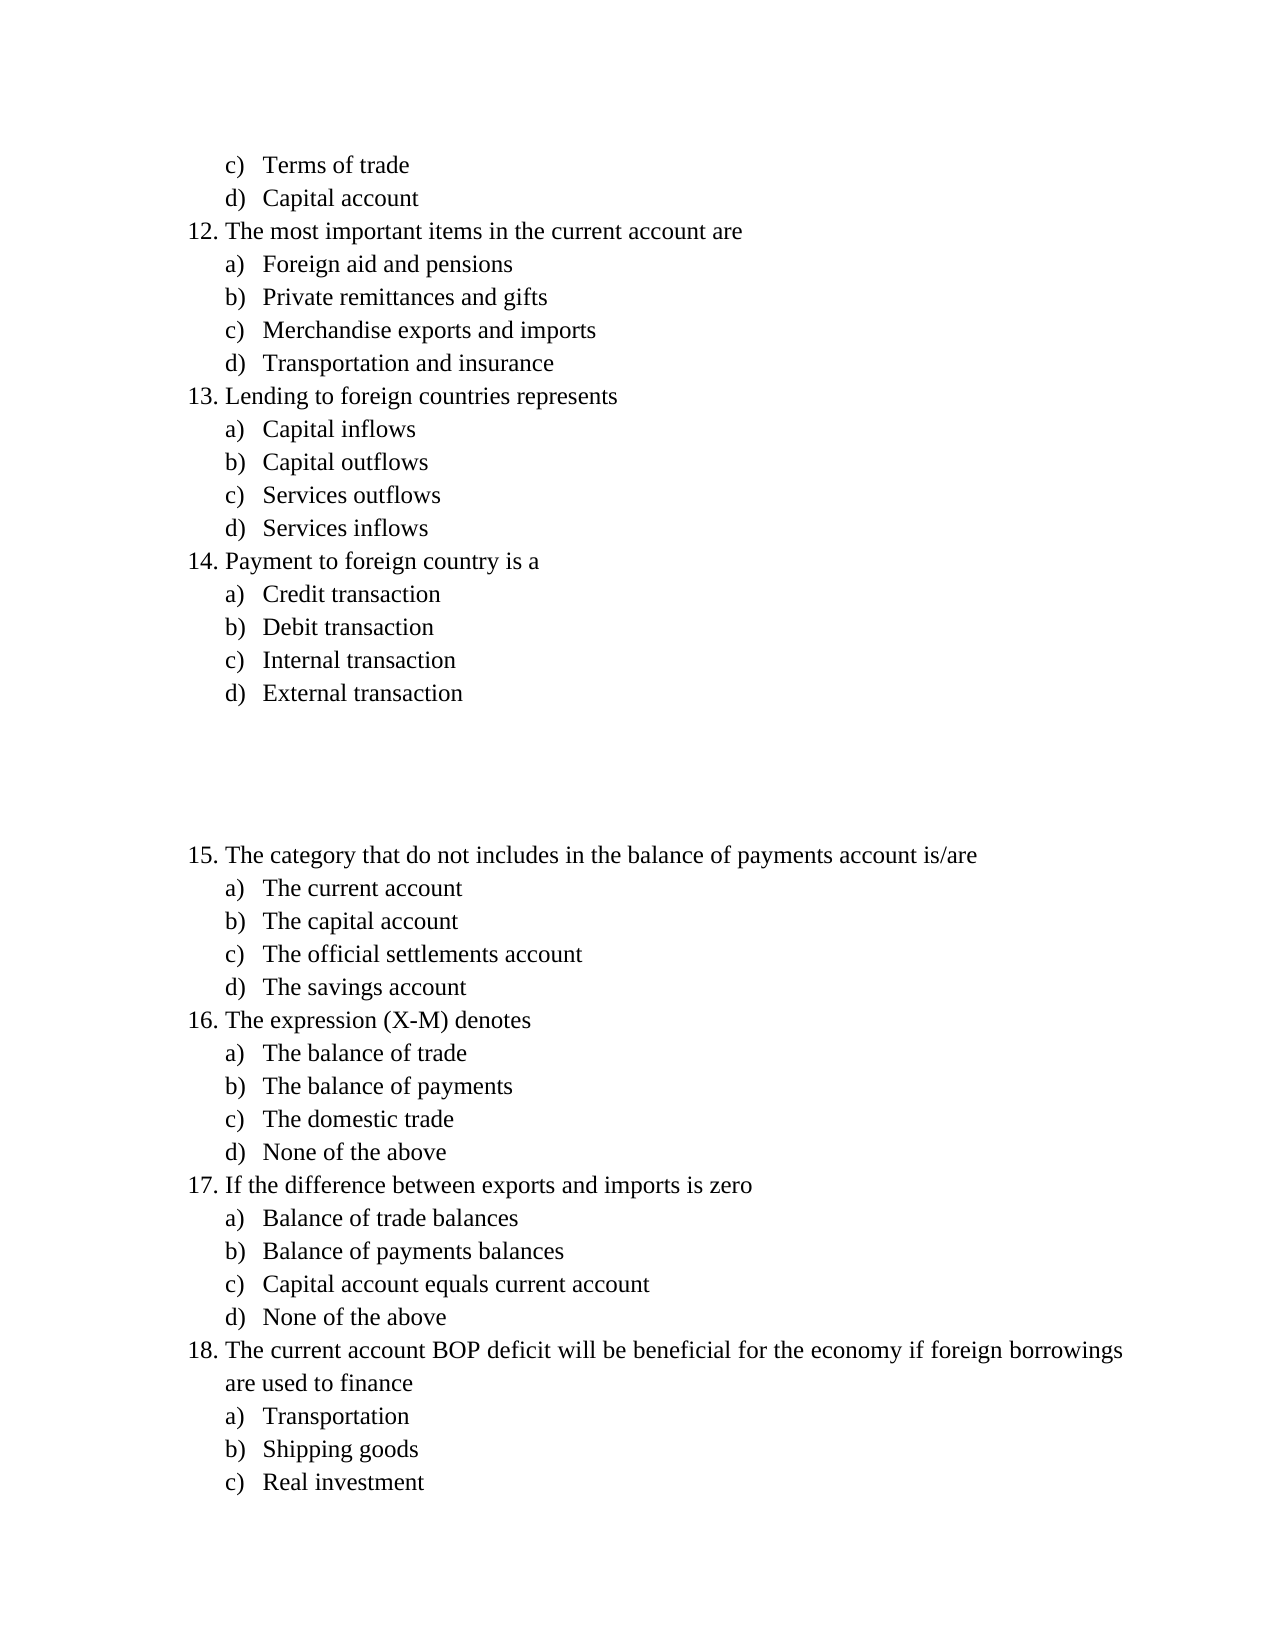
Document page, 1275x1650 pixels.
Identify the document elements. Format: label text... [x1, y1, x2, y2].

list Internal transaction [225, 645, 1125, 674]
list Debit transaction [225, 612, 1125, 641]
list Transportation and insurance [225, 348, 1125, 377]
list Credit transaction [225, 579, 1125, 608]
list Shipping goods [225, 1434, 1125, 1463]
list Merchandise exports and imports [225, 315, 1125, 344]
list Balance of payments balances [225, 1236, 1125, 1265]
list Capital outflows [225, 447, 1125, 476]
list The expression (X-M) denotes [187, 1005, 1125, 1034]
list The capital account [225, 906, 1125, 935]
list The current account [225, 873, 1125, 902]
list External transaction [225, 678, 1125, 707]
list Terms of trade [225, 150, 1125, 179]
list Capital inflows [225, 414, 1125, 443]
list None of the above [225, 1137, 1125, 1166]
list Services outflows [225, 480, 1125, 509]
list The official settlements account [225, 939, 1125, 968]
list The most important items in the current account are [187, 216, 1125, 245]
list The savings account [225, 972, 1125, 1001]
list Balance of trade balances [225, 1203, 1125, 1232]
list The category that do not includes in the balance of payments account is/are [187, 840, 1125, 869]
list Services inflows [225, 513, 1125, 542]
list Capital account [225, 183, 1125, 212]
list Real investment [225, 1467, 1125, 1496]
list If the difference between exports and imports is zero [187, 1170, 1125, 1199]
list The current account BOP deficit will be beneficial for the economy if foreign borrowings are used to finance [187, 1335, 1125, 1397]
list Payment to foreign country is a [187, 546, 1125, 575]
list The balance of trade [225, 1038, 1125, 1067]
list Lending to foreign countries represents [187, 381, 1125, 410]
list None of the above [225, 1302, 1125, 1331]
list Private remittances and gifts [225, 282, 1125, 311]
list The balance of payments [225, 1071, 1125, 1100]
list The domestic trade [225, 1104, 1125, 1133]
list Transportation [225, 1401, 1125, 1430]
list Capital account equals current account [225, 1269, 1125, 1298]
list Foreign aid and pensions [225, 249, 1125, 278]
